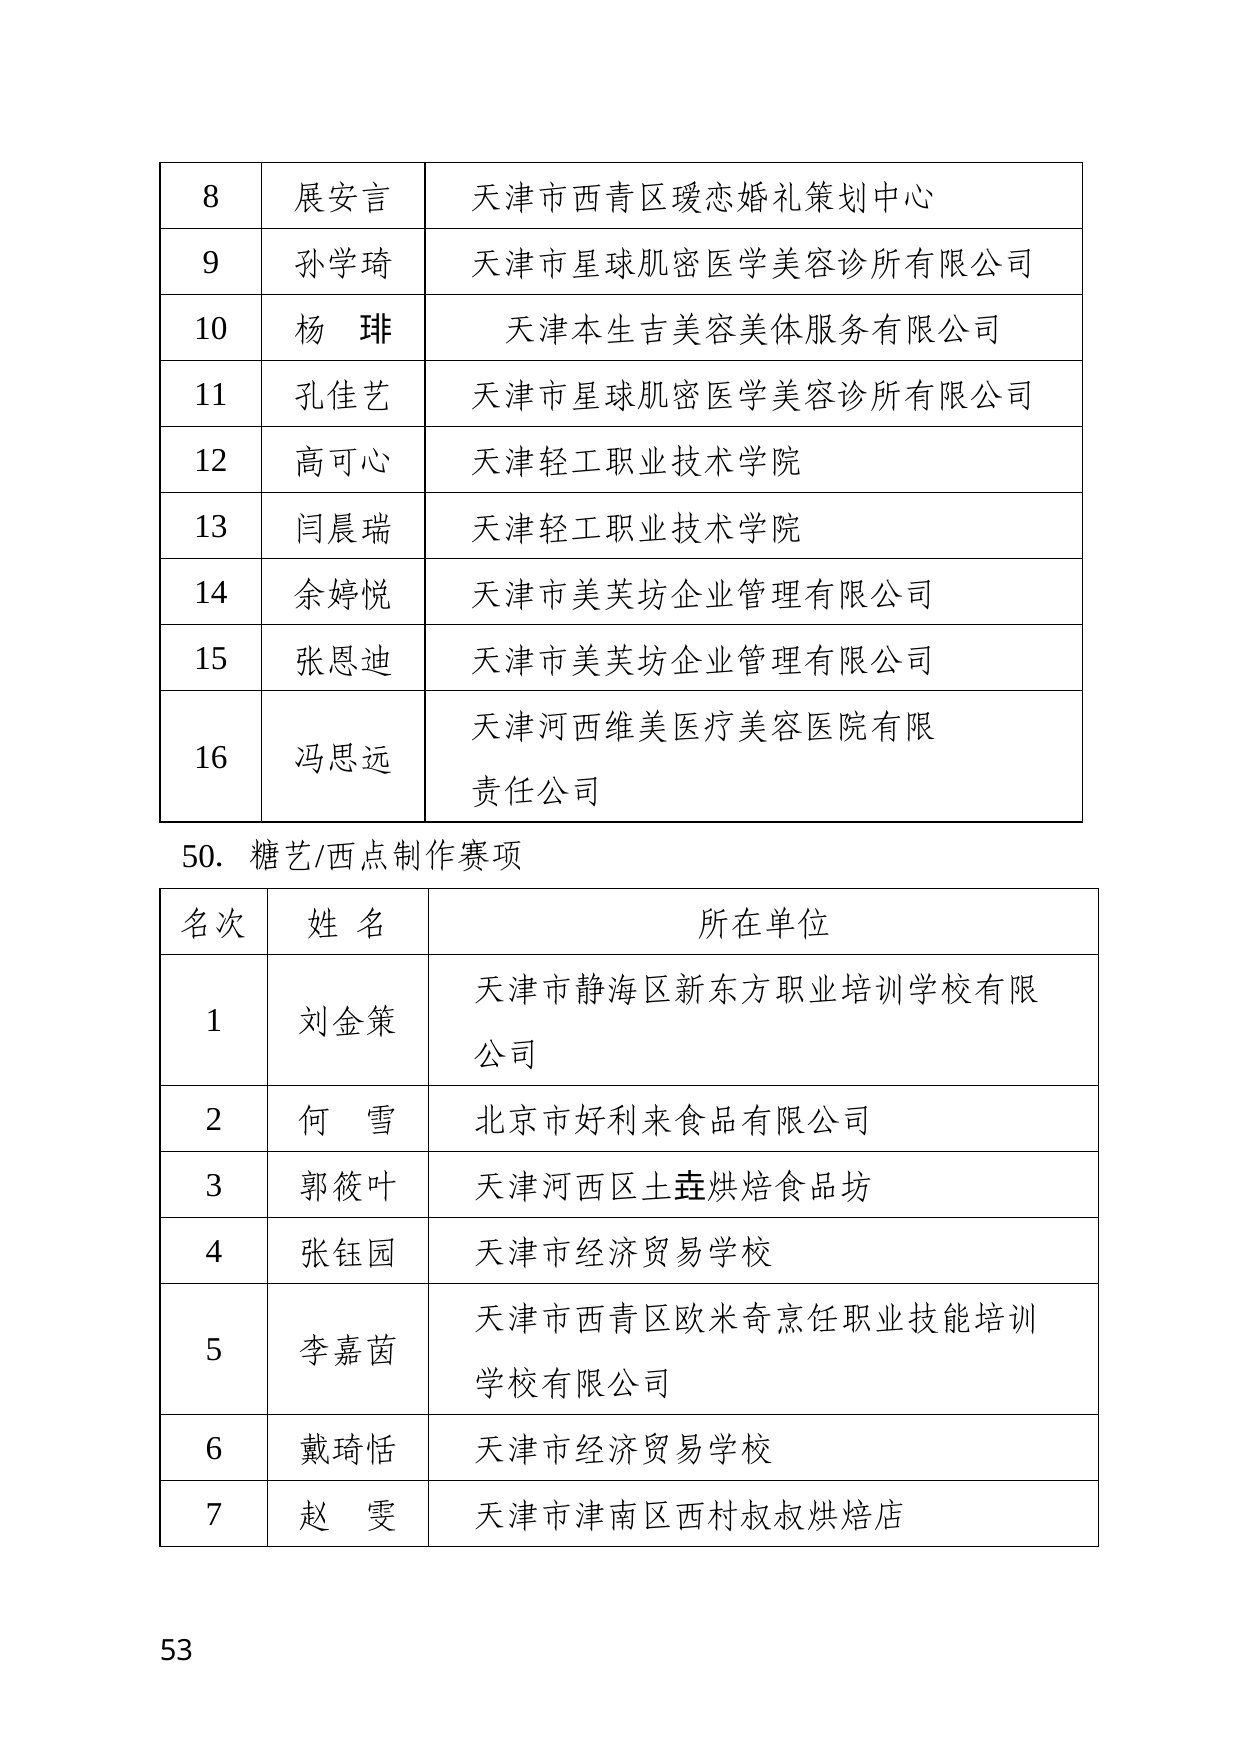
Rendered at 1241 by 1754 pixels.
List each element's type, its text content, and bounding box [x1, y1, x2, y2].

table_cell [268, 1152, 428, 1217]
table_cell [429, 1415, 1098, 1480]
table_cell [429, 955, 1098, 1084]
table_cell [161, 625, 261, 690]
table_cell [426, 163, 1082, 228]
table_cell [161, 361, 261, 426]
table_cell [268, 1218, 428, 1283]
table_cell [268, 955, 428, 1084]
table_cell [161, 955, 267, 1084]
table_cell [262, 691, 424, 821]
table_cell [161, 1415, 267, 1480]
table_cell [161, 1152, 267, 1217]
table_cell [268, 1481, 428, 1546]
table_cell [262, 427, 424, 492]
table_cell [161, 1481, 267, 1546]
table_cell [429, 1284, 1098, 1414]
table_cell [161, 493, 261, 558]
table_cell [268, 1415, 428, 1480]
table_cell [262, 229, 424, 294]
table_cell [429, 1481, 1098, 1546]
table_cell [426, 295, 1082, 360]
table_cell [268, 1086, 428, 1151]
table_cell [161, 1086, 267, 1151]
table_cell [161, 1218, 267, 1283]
list 50．糖艺/西点制作赛项 [181, 823, 1081, 887]
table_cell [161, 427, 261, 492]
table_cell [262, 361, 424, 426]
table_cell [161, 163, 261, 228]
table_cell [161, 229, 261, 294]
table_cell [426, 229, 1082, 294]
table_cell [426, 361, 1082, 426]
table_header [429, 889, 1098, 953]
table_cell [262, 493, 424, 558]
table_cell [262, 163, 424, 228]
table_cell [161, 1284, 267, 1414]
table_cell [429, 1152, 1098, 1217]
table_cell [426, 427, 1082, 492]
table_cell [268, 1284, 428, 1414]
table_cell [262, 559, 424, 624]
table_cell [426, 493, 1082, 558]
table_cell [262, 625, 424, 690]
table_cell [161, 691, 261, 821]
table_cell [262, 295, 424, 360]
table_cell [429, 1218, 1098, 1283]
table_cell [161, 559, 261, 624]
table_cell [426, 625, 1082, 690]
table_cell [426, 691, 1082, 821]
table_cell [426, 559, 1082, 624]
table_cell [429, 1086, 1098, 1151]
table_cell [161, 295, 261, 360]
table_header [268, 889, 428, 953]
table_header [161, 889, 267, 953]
